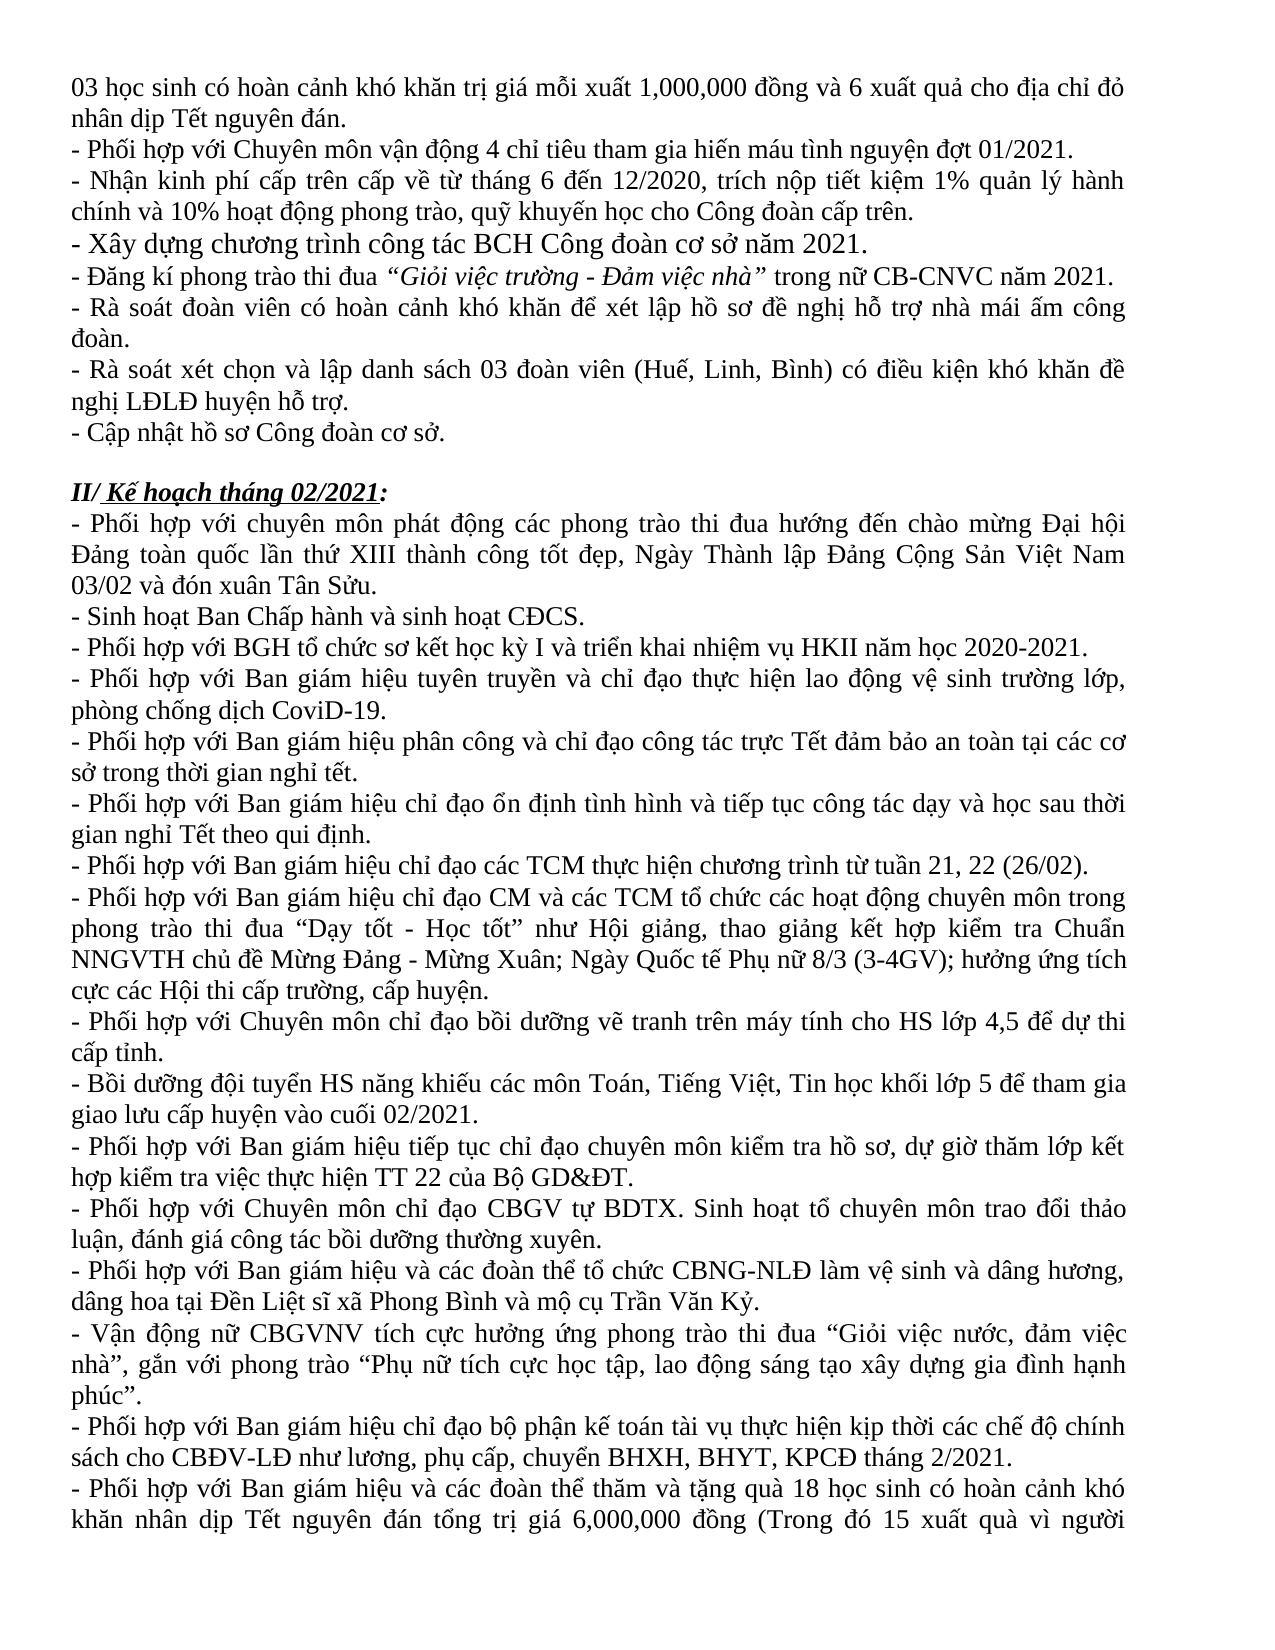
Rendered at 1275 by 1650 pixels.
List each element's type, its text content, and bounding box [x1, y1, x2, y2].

text - Phối hợp với Chuyên môn chỉ đạo CBGV tự BDTX. Sinh hoạt tổ chuyên môn trao đổi thảo luận, đánh giá công tác bồi dưỡng thường xuyên. [71, 1192, 1127, 1254]
text - Phối hợp với Ban giám hiệu tiếp tục chỉ đạo chuyên môn kiểm tra hồ sơ, dự giờ thăm lớp kết hợp kiểm tra việc thực hiện TT 22 của Bộ GD&ĐT. [71, 1130, 1127, 1192]
text - Phối hợp với BGH tổ chức sơ kết học kỳ I và triển khai nhiệm vụ HKII năm học 2020-2021. [71, 631, 1127, 663]
text - Nhận kinh phí cấp trên cấp về từ tháng 6 đến 12/2020, trích nộp tiết kiệm 1% quản lý hành chính và 10% hoạt động phong trào, quỹ khuyến học cho Công đoàn cấp trên. [71, 164, 1127, 227]
text - Bồi dưỡng đội tuyển HS năng khiếu các môn Toán, Tiếng Việt, Tin học khối lớp 5 để tham gia giao lưu cấp huyện vào cuối 02/2021. [71, 1067, 1127, 1130]
text - Phối hợp với Ban giám hiệu chỉ đạo các TCM thực hiện chương trình từ tuần 21, 22 (26/02). [71, 849, 1127, 881]
text - Rà soát đoàn viên có hoàn cảnh khó khăn để xét lập hồ sơ đề nghị hỗ trợ nhà mái ấm công đoàn. [71, 291, 1127, 353]
text - Vận động nữ CBGVNV tích cực hưởng ứng phong trào thi đua “Giỏi việc nước, đảm việc nhà”, gắn với phong trào “Phụ nữ tích cực học tập, lao động sáng tạo xây dựng gia đình hạnh phúc”. [71, 1317, 1127, 1410]
text - Phối hợp với Ban giám hiệu chỉ đạo ổn định tình hình và tiếp tục công tác dạy và học sau thời gian nghỉ Tết theo qui định. [71, 787, 1127, 849]
text - Rà soát xét chọn và lập danh sách 03 đoàn viên (Huế, Linh, Bình) có điều kiện khó khăn đề nghị LĐLĐ huyện hỗ trợ. [71, 353, 1127, 416]
text - Phối hợp với Ban giám hiệu và các đoàn thể tổ chức CBNG-NLĐ làm vệ sinh và dâng hương, dâng hoa tại Đền Liệt sĩ xã Phong Bình và mộ cụ Trần Văn Kỷ. [71, 1254, 1127, 1317]
text - Xây dựng chương trình công tác BCH Công đoàn cơ sở năm 2021. [71, 227, 1127, 260]
text - Phối hợp với Ban giám hiệu chỉ đạo CM và các TCM tổ chức các hoạt động chuyên môn trong phong trào thi đua “Dạy tốt - Học tốt” như Hội giảng, thao giảng kết hợp kiểm tra Chuẩn NNGVTH chủ đề Mừng Đảng - Mừng Xuân; Ngày Quốc tế Phụ nữ 8/3 (3-4GV); hưởng ứng tích cực các Hội thi cấp trường, cấp huyện. [71, 881, 1127, 1005]
text - Sinh hoạt Ban Chấp hành và sinh hoạt CĐCS. [71, 600, 1127, 631]
text - Phối hợp với Ban giám hiệu tuyên truyền và chỉ đạo thực hiện lao động vệ sinh trường lớp, phòng chống dịch CoviD-19. [71, 663, 1127, 725]
text - Phối hợp với Chuyên môn vận động 4 chỉ tiêu tham gia hiến máu tình nguyện đợt 01/2021. [71, 133, 1127, 164]
text - Phối hợp với Ban giám hiệu chỉ đạo bộ phận kế toán tài vụ thực hiện kịp thời các chế độ chính sách cho CBĐV-LĐ như lương, phụ cấp, chuyển BHXH, BHYT, KPCĐ tháng 2/2021. [71, 1410, 1127, 1472]
text - Phối hợp với Ban giám hiệu phân công và chỉ đạo công tác trực Tết đảm bảo an toàn tại các cơ sở trong thời gian nghỉ tết. [71, 725, 1127, 787]
text II/ Kế hoạch tháng 02/2021: [71, 476, 1127, 507]
text - Đăng kí phong trào thi đua “Giỏi việc trường - Đảm việc nhà” trong nữ CB-CNVC năm 2021. [71, 260, 1127, 291]
text - Phối hợp với Chuyên môn chỉ đạo bồi dưỡng vẽ tranh trên máy tính cho HS lớp 4,5 để dự thi cấp tỉnh. [71, 1005, 1127, 1067]
text - Phối hợp với chuyên môn phát động các phong trào thi đua hướng đến chào mừng Đại hội Đảng toàn quốc lần thứ XIII thành công tốt đẹp, Ngày Thành lập Đảng Cộng Sản Việt Nam 03/02 và đón xuân Tân Sửu. [71, 507, 1127, 600]
text - Cập nhật hồ sơ Công đoàn cơ sở. [71, 416, 1127, 447]
